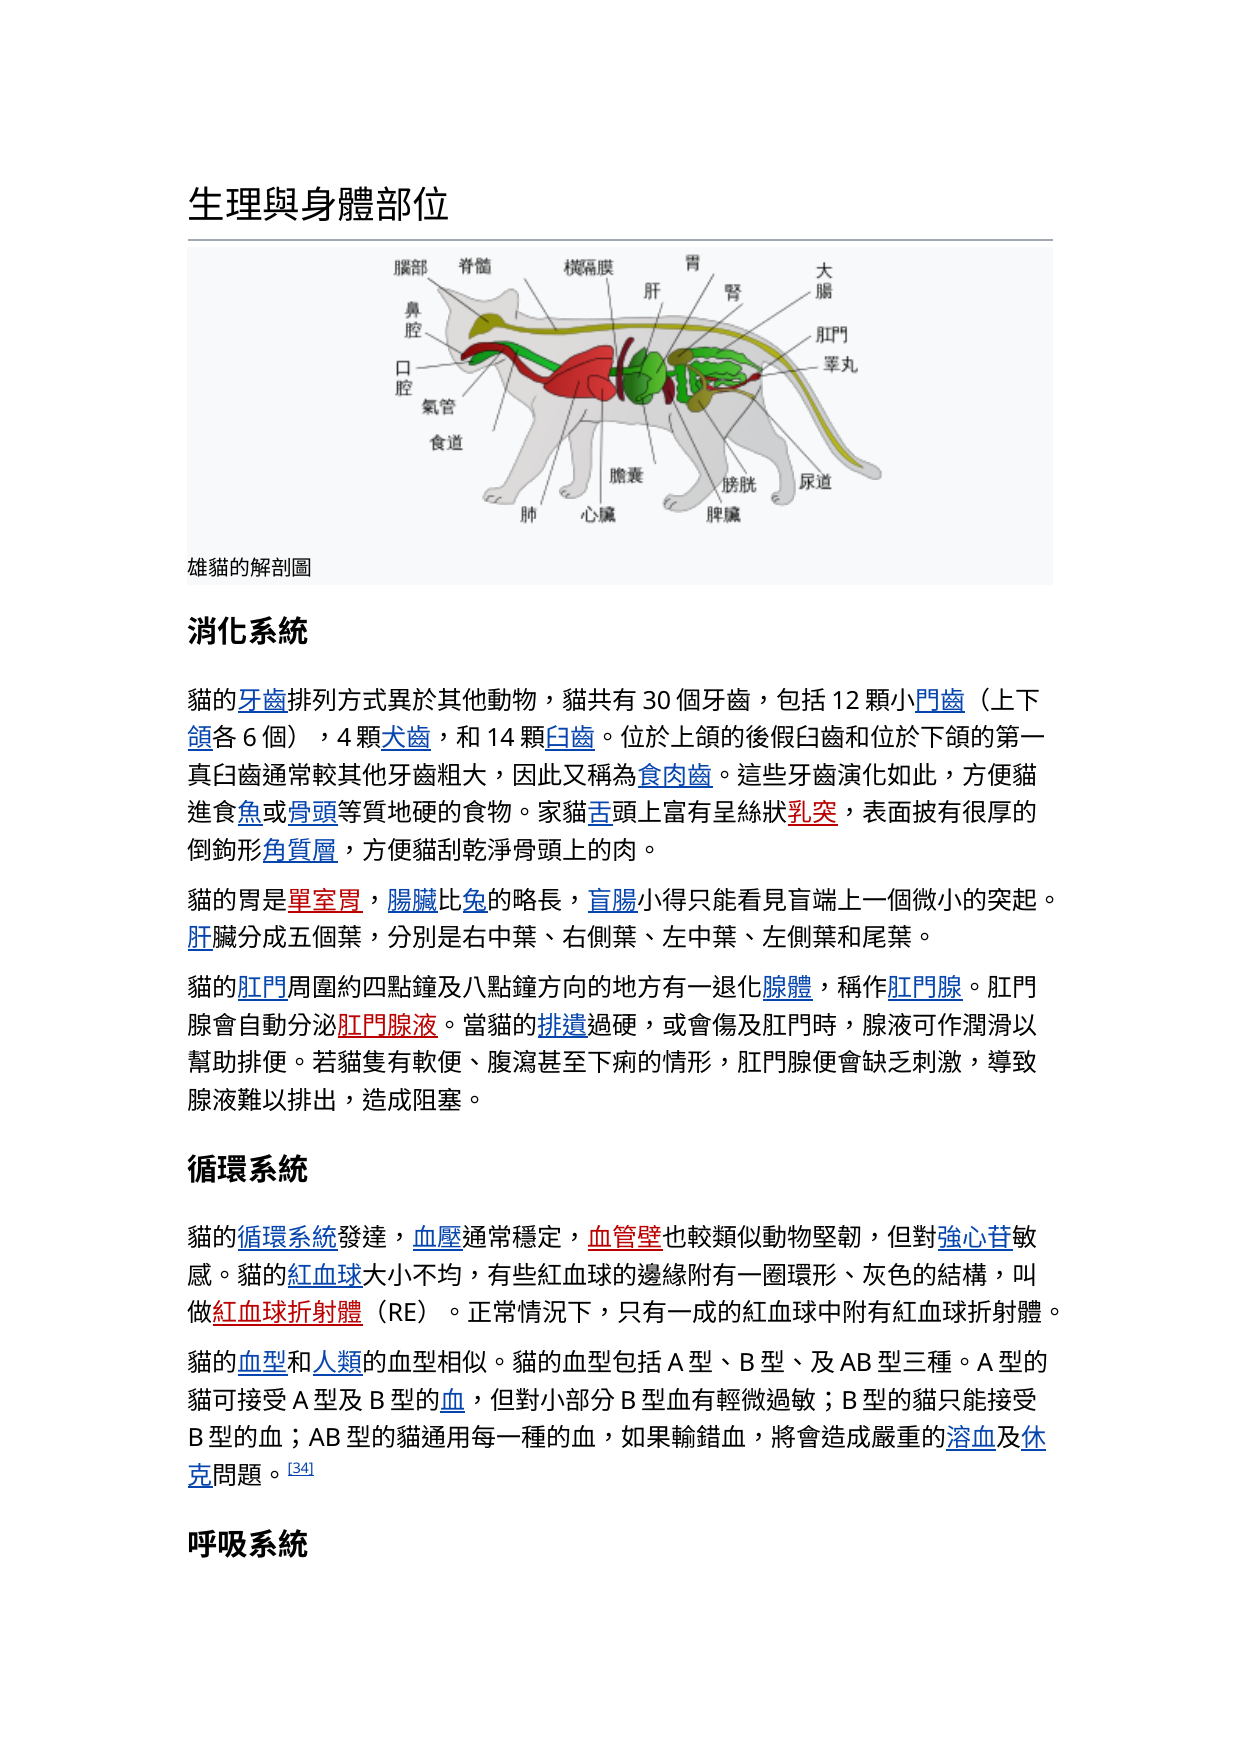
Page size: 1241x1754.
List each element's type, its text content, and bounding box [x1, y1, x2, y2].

text 貓的牙齒排列方式異於其他動物，貓共有30個牙齒，包括12顆小門齒（上下頜各6個），4顆犬齒，和14顆臼齒。位於上頜的後假臼齒和位於下頜的第一真臼齒通常較其他牙齒粗大，因此又稱為食肉齒。這些牙齒演化如此，方便貓進食魚或骨頭等質地硬的食物。家貓舌頭上富有呈絲狀乳突，表面披有很厚的倒鉤形角質層，方便貓刮乾淨骨頭上的肉。 [187, 680, 1053, 867]
text 貓的肛門周圍約四點鐘及八點鐘方向的地方有一退化腺體，稱作肛門腺。肛門腺會自動分泌肛門腺液。當貓的排遺過硬，或會傷及肛門時，腺液可作潤滑以幫助排便。若貓隻有軟便、腹瀉甚至下痢的情形，肛門腺便會缺乏刺激，導致腺液難以排出，造成阻塞。 [187, 967, 1053, 1117]
text 雄貓的解剖圖 [187, 547, 1053, 585]
text 消化系統 [187, 592, 1053, 667]
text 貓的胃是單室胃，腸臟比兔的略長，盲腸小得只能看見盲端上一個微小的突起。肝臟分成五個葉，分別是右中葉、右側葉、左中葉、左側葉和尾葉。 [187, 880, 1053, 955]
text 循環系統 [187, 1130, 1053, 1205]
text 呼吸系統 [187, 1505, 1053, 1580]
text 貓的血型和人類的血型相似。貓的血型包括A型、B型、及AB型三種。A型的貓可接受A型及B型的血，但對小部分B型血有輕微過敏；B型的貓只能接受B型的血；AB型的貓通用每一種的血，如果輸錯血，將會造成嚴重的溶血及休克問題。[34] [187, 1342, 1053, 1492]
text 生理與身體部位 [187, 164, 1053, 241]
text 貓的循環系統發達，血壓通常穩定，血管壁也較類似動物堅韌，但對強心苷敏感。貓的紅血球大小不均，有些紅血球的邊緣附有一圈環形、灰色的結構，叫做紅血球折射體（RE）。正常情況下，只有一成的紅血球中附有紅血球折射體。 [187, 1217, 1053, 1330]
picture [347, 247, 894, 530]
